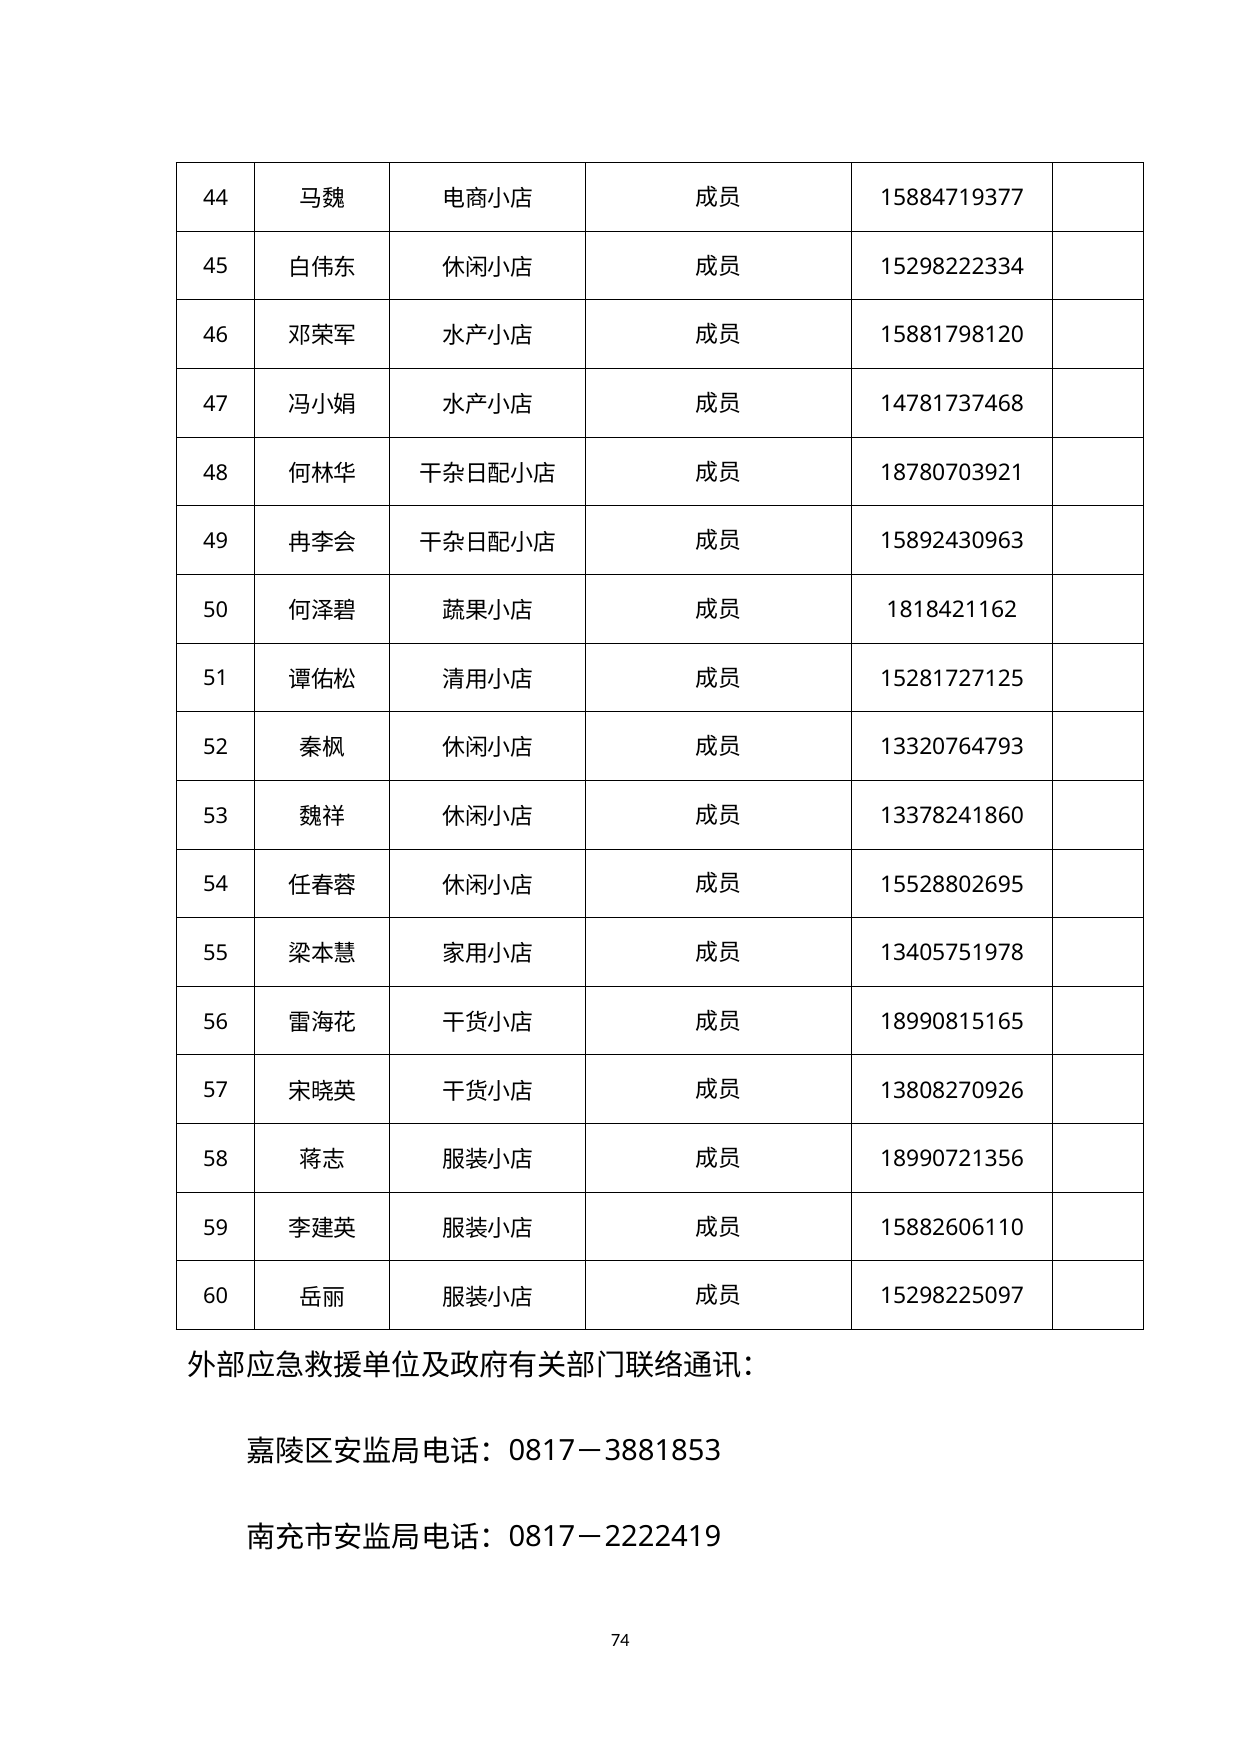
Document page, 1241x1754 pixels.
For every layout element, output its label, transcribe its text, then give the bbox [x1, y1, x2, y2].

table_cell 50 [177, 575, 254, 642]
table_cell 成员 [586, 1055, 851, 1123]
table_cell 冉李会 [255, 506, 389, 574]
table_cell 蔬果小店 [390, 575, 585, 642]
table_cell 成员 [586, 918, 851, 986]
table_cell [1053, 781, 1143, 848]
table_cell 14781737468 [852, 369, 1052, 437]
table_cell 成员 [586, 1124, 851, 1192]
table_cell 49 [177, 506, 254, 574]
table_cell 水产小店 [390, 300, 585, 368]
table_cell 15298222334 [852, 232, 1052, 299]
table_cell 13320764793 [852, 712, 1052, 780]
table_cell 水产小店 [390, 369, 585, 437]
table_cell 任春蓉 [255, 850, 389, 917]
table_cell 魏祥 [255, 781, 389, 848]
table_cell 何泽碧 [255, 575, 389, 642]
table_cell [1053, 1261, 1143, 1329]
table_cell [1053, 1055, 1143, 1123]
table_cell 何林华 [255, 438, 389, 505]
table_cell 成员 [586, 1261, 851, 1329]
table_cell 13405751978 [852, 918, 1052, 986]
table_cell 48 [177, 438, 254, 505]
table_cell 56 [177, 987, 254, 1054]
table_cell [1053, 300, 1143, 368]
table_cell 谭佑松 [255, 644, 389, 711]
text 南充市安监局电话：0817－2222419 [187, 1502, 1053, 1567]
table_cell 电商小店 [390, 163, 585, 231]
table_cell 休闲小店 [390, 232, 585, 299]
table_cell 服装小店 [390, 1261, 585, 1329]
table_cell 13808270926 [852, 1055, 1052, 1123]
table_cell 成员 [586, 232, 851, 299]
table_cell [1053, 575, 1143, 642]
table_cell 休闲小店 [390, 712, 585, 780]
table_cell 梁本慧 [255, 918, 389, 986]
table_cell 15884719377 [852, 163, 1052, 231]
table_cell [1053, 369, 1143, 437]
table_cell 蒋志 [255, 1124, 389, 1192]
table_cell 15298225097 [852, 1261, 1052, 1329]
table_cell 18990815165 [852, 987, 1052, 1054]
table_cell 15882606110 [852, 1193, 1052, 1260]
table_cell 李建英 [255, 1193, 389, 1260]
table_cell 成员 [586, 987, 851, 1054]
table_cell 53 [177, 781, 254, 848]
table_cell 44 [177, 163, 254, 231]
table_cell 成员 [586, 300, 851, 368]
table_cell 1818421162 [852, 575, 1052, 642]
table_cell 46 [177, 300, 254, 368]
table_cell 成员 [586, 506, 851, 574]
table_cell 冯小娟 [255, 369, 389, 437]
table_cell 成员 [586, 369, 851, 437]
table_cell 成员 [586, 163, 851, 231]
text 外部应急救援单位及政府有关部门联络通讯： [187, 1330, 1053, 1395]
table_cell 休闲小店 [390, 781, 585, 848]
table_cell 15528802695 [852, 850, 1052, 917]
table_cell 58 [177, 1124, 254, 1192]
table_cell [1053, 163, 1143, 231]
table_cell 59 [177, 1193, 254, 1260]
table_cell 成员 [586, 438, 851, 505]
table_cell 家用小店 [390, 918, 585, 986]
table_cell [1053, 987, 1143, 1054]
table_cell 54 [177, 850, 254, 917]
table_cell 15881798120 [852, 300, 1052, 368]
table_cell 51 [177, 644, 254, 711]
table_cell 邓荣军 [255, 300, 389, 368]
table_cell 成员 [586, 781, 851, 848]
table_cell 成员 [586, 644, 851, 711]
table_cell [1053, 918, 1143, 986]
table_cell 13378241860 [852, 781, 1052, 848]
table_cell 55 [177, 918, 254, 986]
table_cell 47 [177, 369, 254, 437]
table_cell [1053, 506, 1143, 574]
table_cell 宋晓英 [255, 1055, 389, 1123]
table_cell 清用小店 [390, 644, 585, 711]
table_cell 服装小店 [390, 1124, 585, 1192]
table_cell 成员 [586, 850, 851, 917]
table_cell [1053, 712, 1143, 780]
table_cell 45 [177, 232, 254, 299]
table_cell 白伟东 [255, 232, 389, 299]
table_cell 57 [177, 1055, 254, 1123]
table_cell 岳丽 [255, 1261, 389, 1329]
table_cell [1053, 1124, 1143, 1192]
table_cell 雷海花 [255, 987, 389, 1054]
table_cell 18990721356 [852, 1124, 1052, 1192]
table_cell 52 [177, 712, 254, 780]
table_cell 15892430963 [852, 506, 1052, 574]
table_cell 干杂日配小店 [390, 506, 585, 574]
table_cell 干杂日配小店 [390, 438, 585, 505]
table_cell [1053, 438, 1143, 505]
table_cell [1053, 232, 1143, 299]
table_cell [1053, 644, 1143, 711]
table_cell 干货小店 [390, 987, 585, 1054]
table_cell 秦枫 [255, 712, 389, 780]
table_cell 18780703921 [852, 438, 1052, 505]
table_cell [1053, 1193, 1143, 1260]
table_cell 15281727125 [852, 644, 1052, 711]
table_cell 成员 [586, 575, 851, 642]
table_cell 马魏 [255, 163, 389, 231]
table_cell 服装小店 [390, 1193, 585, 1260]
text 嘉陵区安监局电话：0817－3881853 [187, 1416, 1053, 1481]
table_cell 休闲小店 [390, 850, 585, 917]
table_cell 60 [177, 1261, 254, 1329]
table_cell 成员 [586, 1193, 851, 1260]
table_cell 干货小店 [390, 1055, 585, 1123]
table_cell 成员 [586, 712, 851, 780]
table_cell [1053, 850, 1143, 917]
